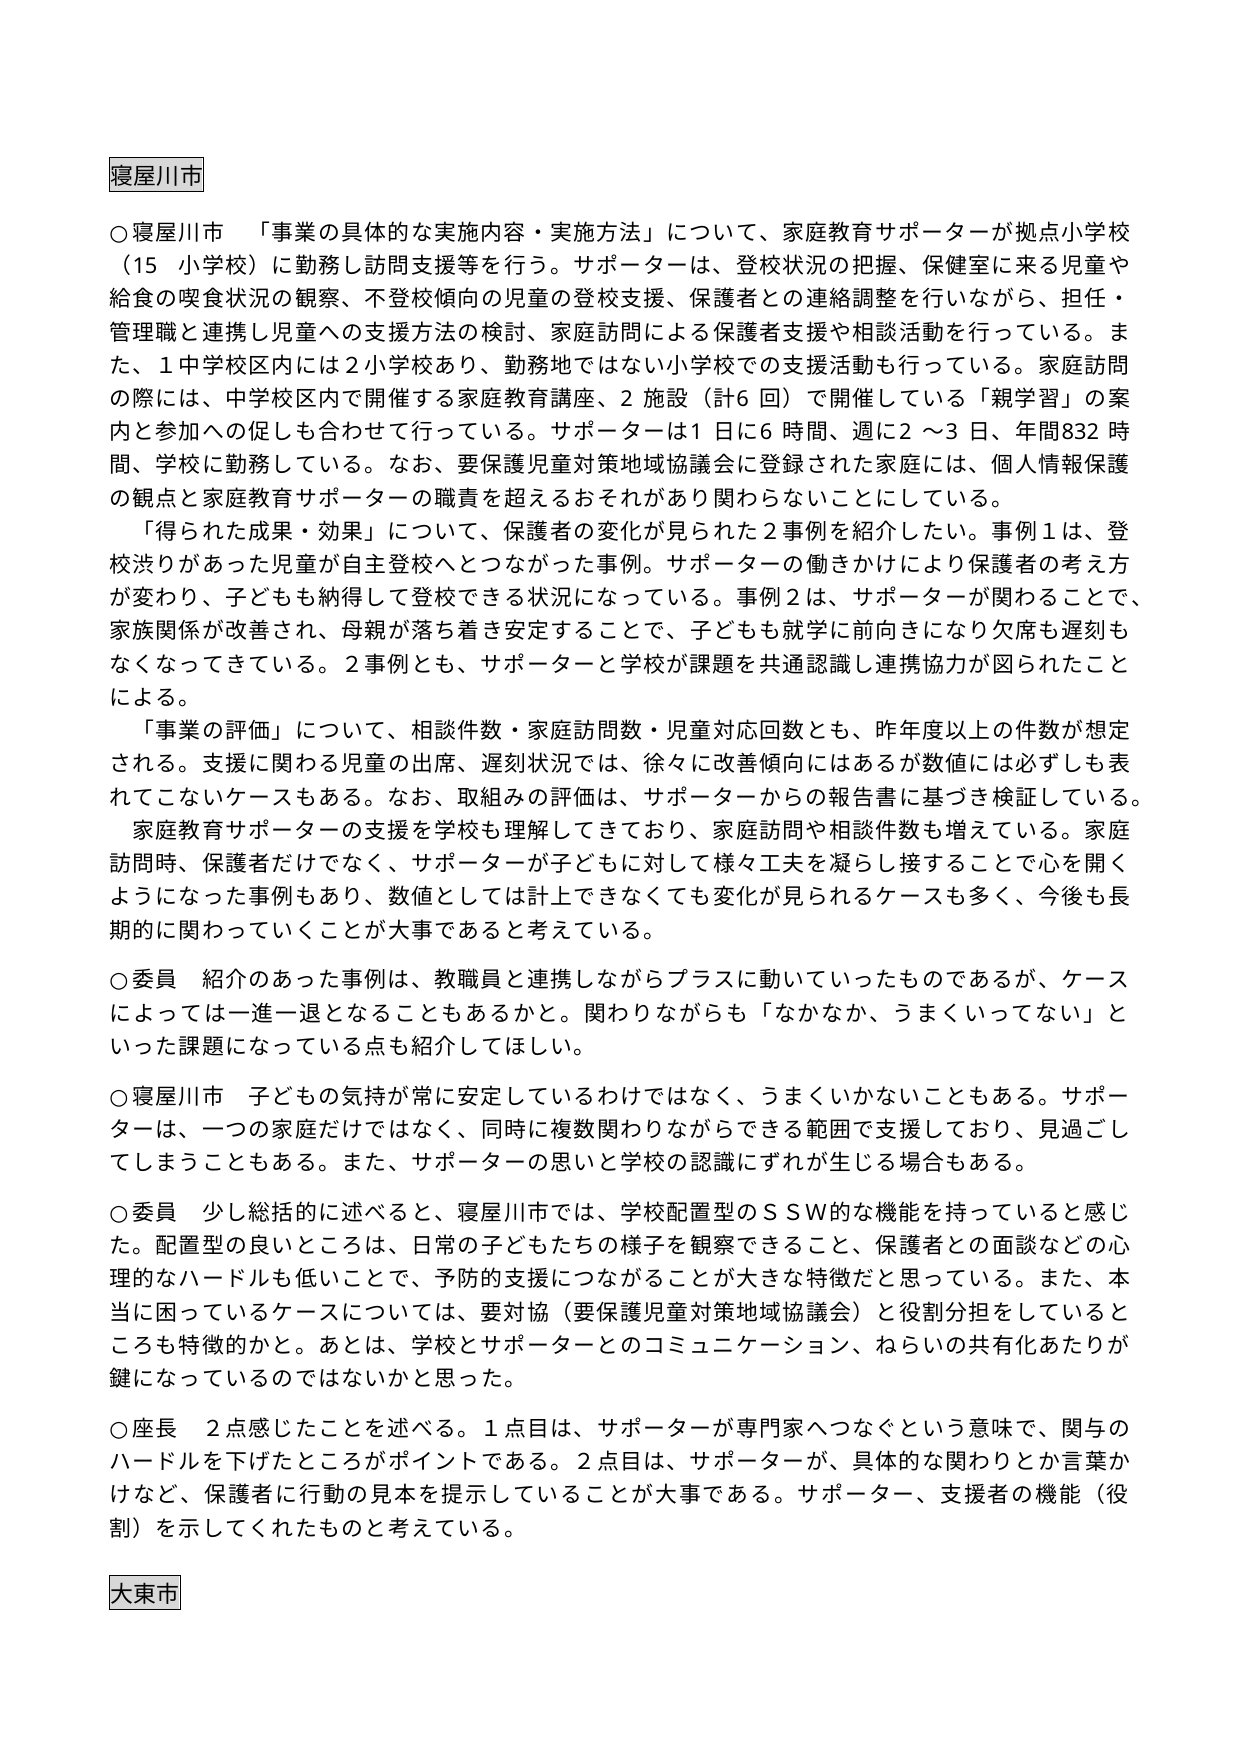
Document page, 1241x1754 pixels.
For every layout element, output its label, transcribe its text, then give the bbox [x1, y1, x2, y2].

text ○寝屋川市 子どもの気持が常に安定しているわけではなく、うまくいかないこともある。サポーターは、一つの家庭だけではなく、同時に複数関わりながらできる範囲で支援しており、見過ごしてしまうこともある。また、サポーターの思いと学校の認識にずれが生じる場合もある。 [109, 1078, 1131, 1178]
text 「得られた成果・効果」について、保護者の変化が見られた２事例を紹介したい。事例１は、登校渋りがあった児童が自主登校へとつながった事例。サポーターの働きかけにより保護者の考え方が変わり、子どもも納得して登校できる状況になっている。事例２は、サポーターが関わることで、家族関係が改善され、母親が落ち着き安定することで、子どもも就学に前向きになり欠席も遅刻もなくなってきている。２事例とも、サポーターと学校が課題を共通認識し連携協力が図られたことによる。 [109, 513, 1131, 712]
text 「事業の評価」について、相談件数・家庭訪問数・児童対応回数とも、昨年度以上の件数が想定される。支援に関わる児童の出席、遅刻状況では、徐々に改善傾向にはあるが数値には必ずしも表れてこないケースもある。なお、取組みの評価は、サポーターからの報告書に基づき検証している。 [109, 712, 1131, 812]
text ○委員 紹介のあった事例は、教職員と連携しながらプラスに動いていったものであるが、ケースによっては一進一退となることもあるかと。関わりながらも「なかなか、うまくいってない」といった課題になっている点も紹介してほしい。 [109, 962, 1131, 1061]
text ○委員 少し総括的に述べると、寝屋川市では、学校配置型のＳＳＷ的な機能を持っていると感じた。配置型の良いところは、日常の子どもたちの様子を観察できること、保護者との面談などの心理的なハードルも低いことで、予防的支援につながることが大きな特徴だと思っている。また、本当に困っているケースについては、要対協（要保護児童対策地域協議会）と役割分担をしているところも特徴的かと。あとは、学校とサポーターとのコミュニケーション、ねらいの共有化あたりが鍵になっているのではないかと思った。 [109, 1194, 1131, 1393]
text 家庭教育サポーターの支援を学校も理解してきており、家庭訪問や相談件数も増えている。家庭訪問時、保護者だけでなく、サポーターが子どもに対して様々工夫を凝らし接することで心を開くようになった事例もあり、数値としては計上できなくても変化が見られるケースも多く、今後も長期的に関わっていくことが大事であると考えている。 [109, 812, 1131, 945]
text 寝屋川市 [109, 141, 1131, 207]
text 大東市 [109, 1559, 1131, 1626]
text ○座長 ２点感じたことを述べる。１点目は、サポーターが専門家へつなぐという意味で、関与のハードルを下げたところがポイントである。２点目は、サポーターが、具体的な関わりとか言葉かけなど、保護者に行動の見本を提示していることが大事である。サポーター、支援者の機能（役割）を示してくれたものと考えている。 [109, 1410, 1131, 1543]
text ○寝屋川市 「事業の具体的な実施内容・実施方法」について、家庭教育サポーターが拠点小学校（15小学校）に勤務し訪問支援等を行う。サポーターは、登校状況の把握、保健室に来る児童や給食の喫食状況の観察、不登校傾向の児童の登校支援、保護者との連絡調整を行いながら、担任・管理職と連携し児童への支援方法の検討、家庭訪問による保護者支援や相談活動を行っている。また、１中学校区内には２小学校あり、勤務地ではない小学校での支援活動も行っている。家庭訪問の際には、中学校区内で開催する家庭教育講座、2施設（計6回）で開催している「親学習」の案内と参加への促しも合わせて行っている。サポーターは1日に6時間、週に2～3日、年間832時間、学校に勤務している。なお、要保護児童対策地域協議会に登録された家庭には、個人情報保護の観点と家庭教育サポーターの職責を超えるおそれがあり関わらないことにしている。 [109, 214, 1131, 513]
